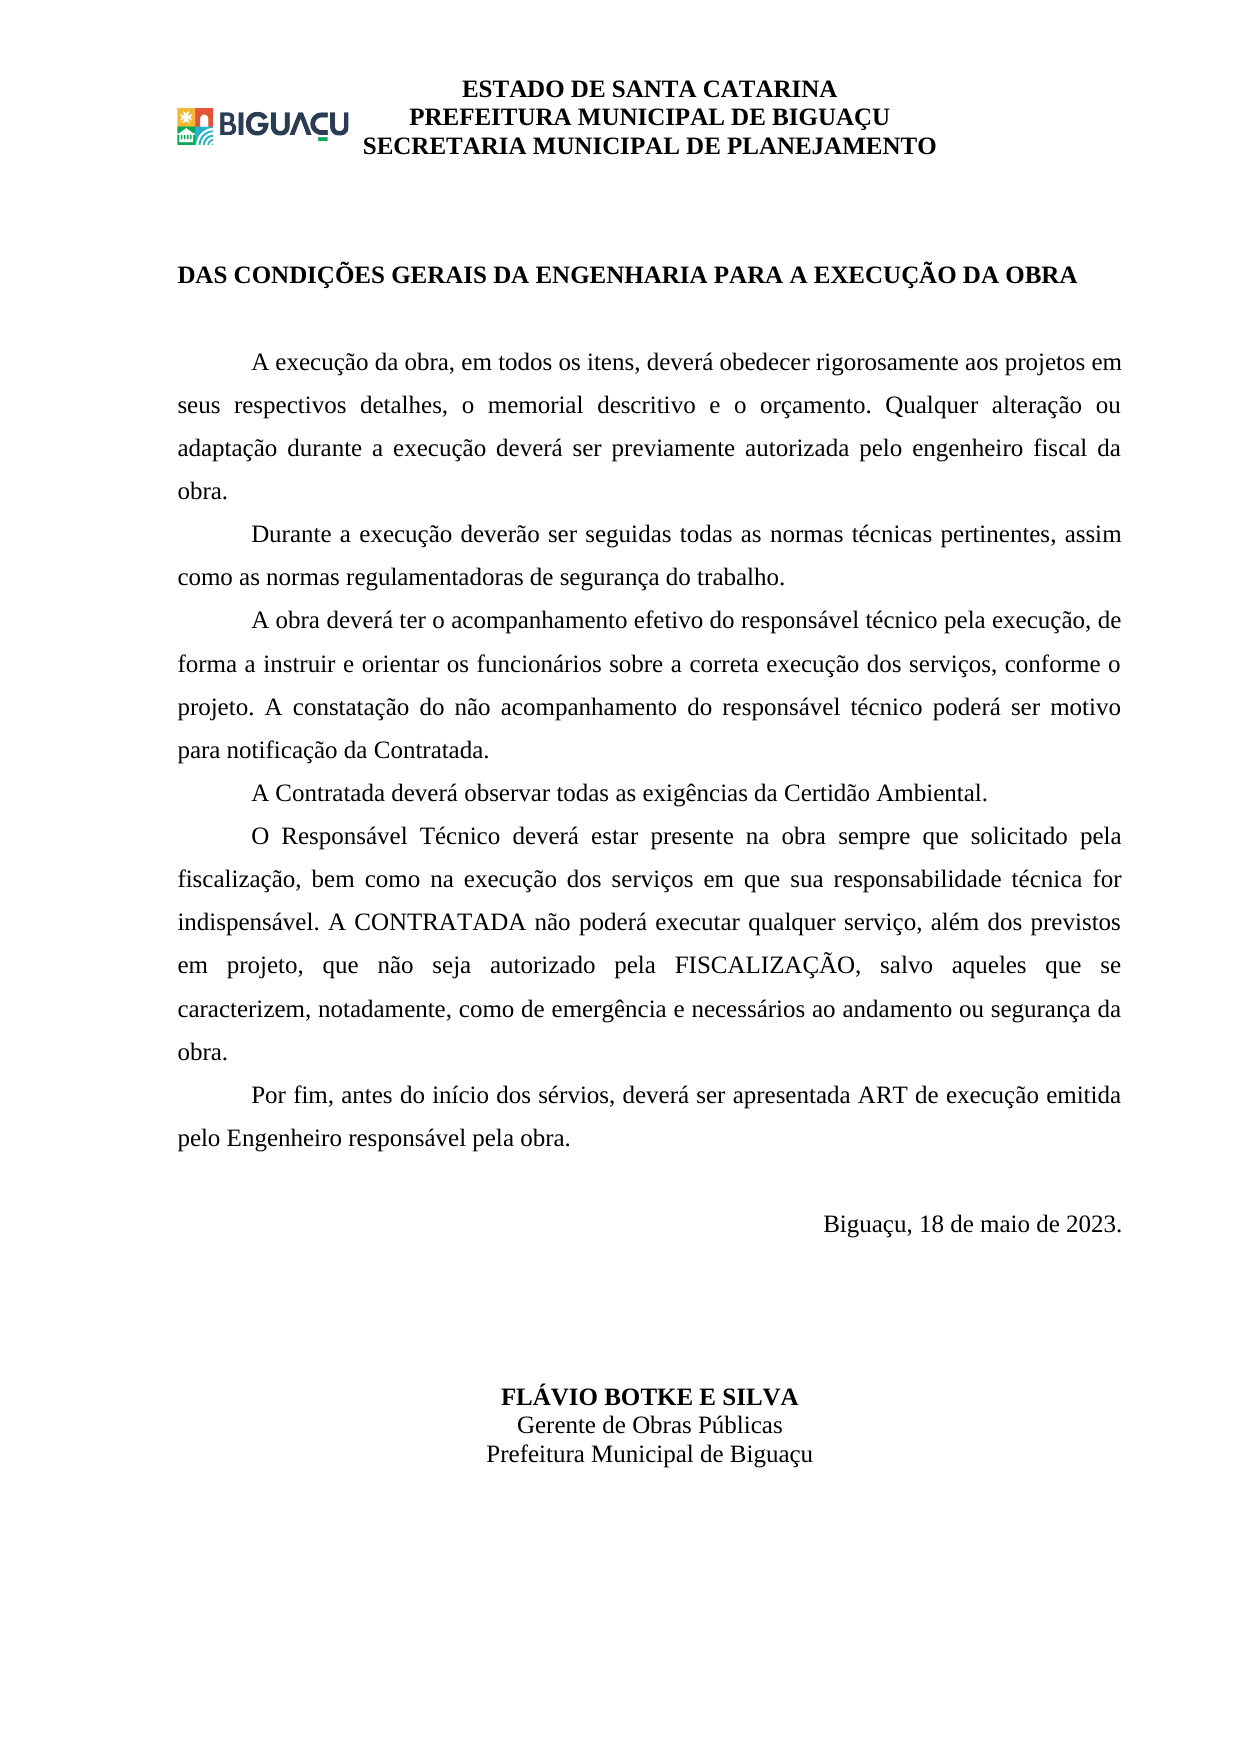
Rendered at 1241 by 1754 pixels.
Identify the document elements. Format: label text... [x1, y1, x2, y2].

text Gerente de Obras Públicas [177, 1411, 1122, 1439]
text A Contratada deverá observar todas as exigências da Certidão Ambiental. [177, 778, 1122, 807]
text A execução da obra, em todos os itens, deverá obedecer rigorosamente aos projetos em seus respectivos detalhes, o memorial descritivo e o orçamento. Qualquer alteração ou adaptação durante a execução deverá ser previamente autorizada pelo engenheiro fiscal da obra. [177, 347, 1122, 505]
text DAS CONDIÇÕES GERAIS DA ENGENHARIA PARA A EXECUÇÃO DA OBRA [177, 261, 1122, 289]
text Biguaçu, 18 de maio de 2023. [177, 1209, 1122, 1238]
text O Responsável Técnico deverá estar presente na obra sempre que solicitado pela fiscalização, bem como na execução dos serviços em que sua responsabilidade técnica for indispensável. A CONTRATADA não poderá executar qualquer serviço, além dos previstos em projeto, que não seja autorizado pela FISCALIZAÇÃO, salvo aqueles que se caracterizem, notadamente, como de emergência e necessários ao andamento ou segurança da obra. [177, 821, 1122, 1066]
text A obra deverá ter o acompanhamento efetivo do responsável técnico pela execução, de forma a instruir e orientar os funcionários sobre a correta execução dos serviços, conforme o projeto. A constatação do não acompanhamento do responsável técnico poderá ser motivo para notificação da Contratada. [177, 606, 1122, 764]
text Durante a execução deverão ser seguidas todas as normas técnicas pertinentes, assim como as normas regulamentadoras de segurança do trabalho. [177, 519, 1122, 591]
picture [177, 108, 349, 145]
text FLÁVIO BOTKE E SILVA [177, 1382, 1122, 1411]
text Prefeitura Municipal de Biguaçu [177, 1439, 1122, 1468]
text Por fim, antes do início dos sérvios, deverá ser apresentada ART de execução emitida pelo Engenheiro responsável pela obra. [177, 1080, 1122, 1152]
